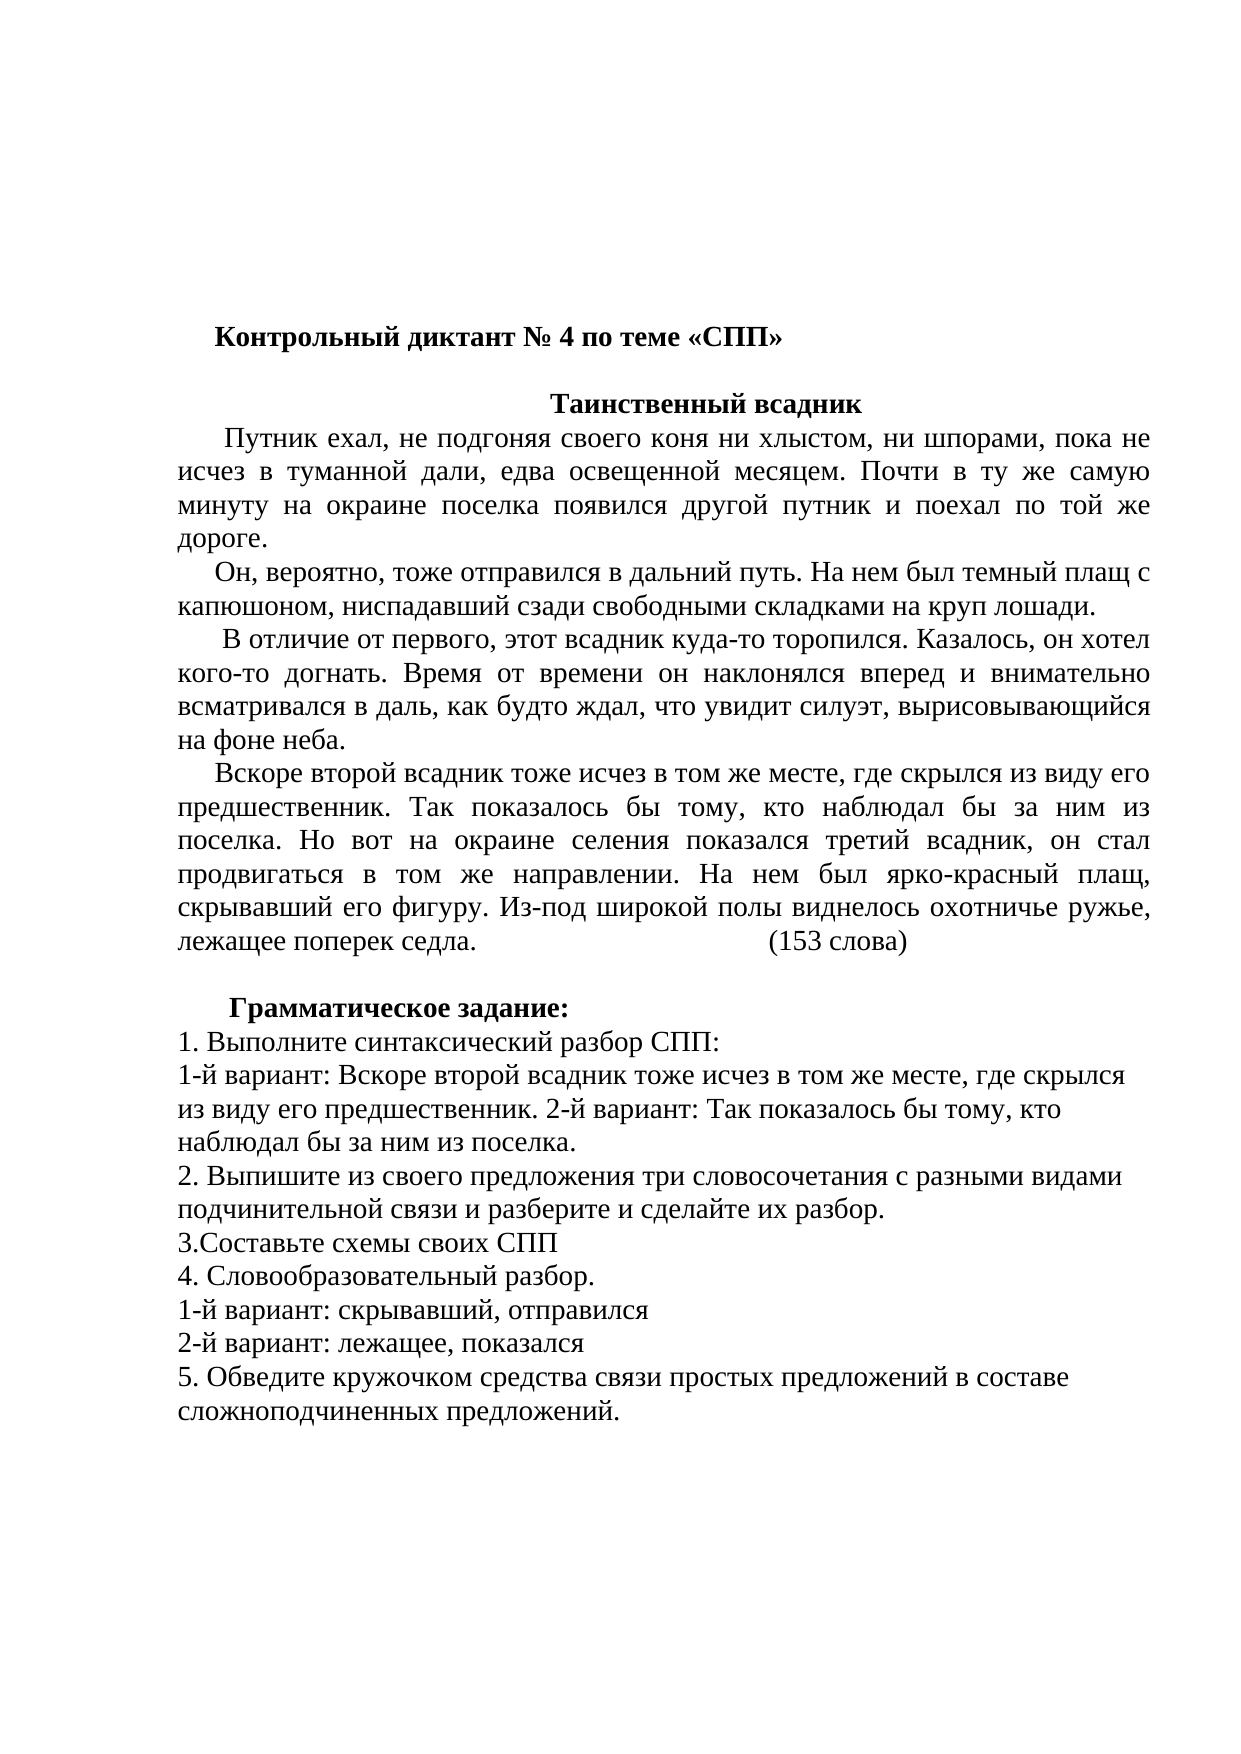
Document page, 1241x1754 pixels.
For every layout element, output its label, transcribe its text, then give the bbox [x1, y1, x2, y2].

text 1-й вариант: скрывавший, отправился [177, 1292, 1152, 1326]
text Грамматическое задание: [177, 990, 1152, 1024]
text Путник ехал, не подгоняя своего коня ни хлыстом, ни шпорами, пока не исчез в туманной дали, едва освещенной месяцем. Почти в ту же самую минуту на окраине поселка появился другой путник и поехал по той же дороге. [177, 420, 1152, 554]
text Таинственный всадник [177, 386, 1152, 420]
text 3.Составьте схемы своих СПП [177, 1225, 1152, 1258]
text 1. Выполните синтаксический разбор СПП: [177, 1024, 1152, 1057]
text Контрольный диктант № 4 по теме «СПП» [177, 319, 1152, 353]
text 2-й вариант: лежащее, показался [177, 1326, 1152, 1359]
text Вскоре второй всадник тоже исчез в том же месте, где скрылся из виду его предшественник. Так показалось бы тому, кто наблюдал бы за ним из поселка. Но вот на окраине селения показался третий всадник, он стал продвигаться в том же направлении. На нем был ярко-красный плащ, скрывавший его фигуру. Из-под широкой полы виднелось охотничье ружье, лежащее поперек седла. (153 слова) [177, 755, 1152, 957]
text Он, вероятно, тоже отправился в дальний путь. На нем был темный плащ с капюшоном, ниспадавший сзади свободными складками на круп лошади. [177, 554, 1152, 621]
text В отличие от первого, этот всадник куда-то торопился. Казалось, он хотел кого-то догнать. Время от времени он наклонялся вперед и внимательно всматривался в даль, как будто ждал, что увидит силуэт, вырисовывающийся на фоне неба. [177, 621, 1152, 755]
text 2. Выпишите из своего предложения три словосочетания с разными видами подчинительной связи и разберите и сделайте их разбор. [177, 1158, 1152, 1225]
text 4. Словообразовательный разбор. [177, 1258, 1152, 1292]
text 1-й вариант: Вскоре второй всадник тоже исчез в том же месте, где скрылся из виду его предшественник. 2-й вариант: Так показалось бы тому, кто наблюдал бы за ним из поселка. [177, 1057, 1152, 1158]
text 5. Обведите кружочком средства связи простых предложений в составе сложноподчиненных предложений. [177, 1359, 1152, 1426]
